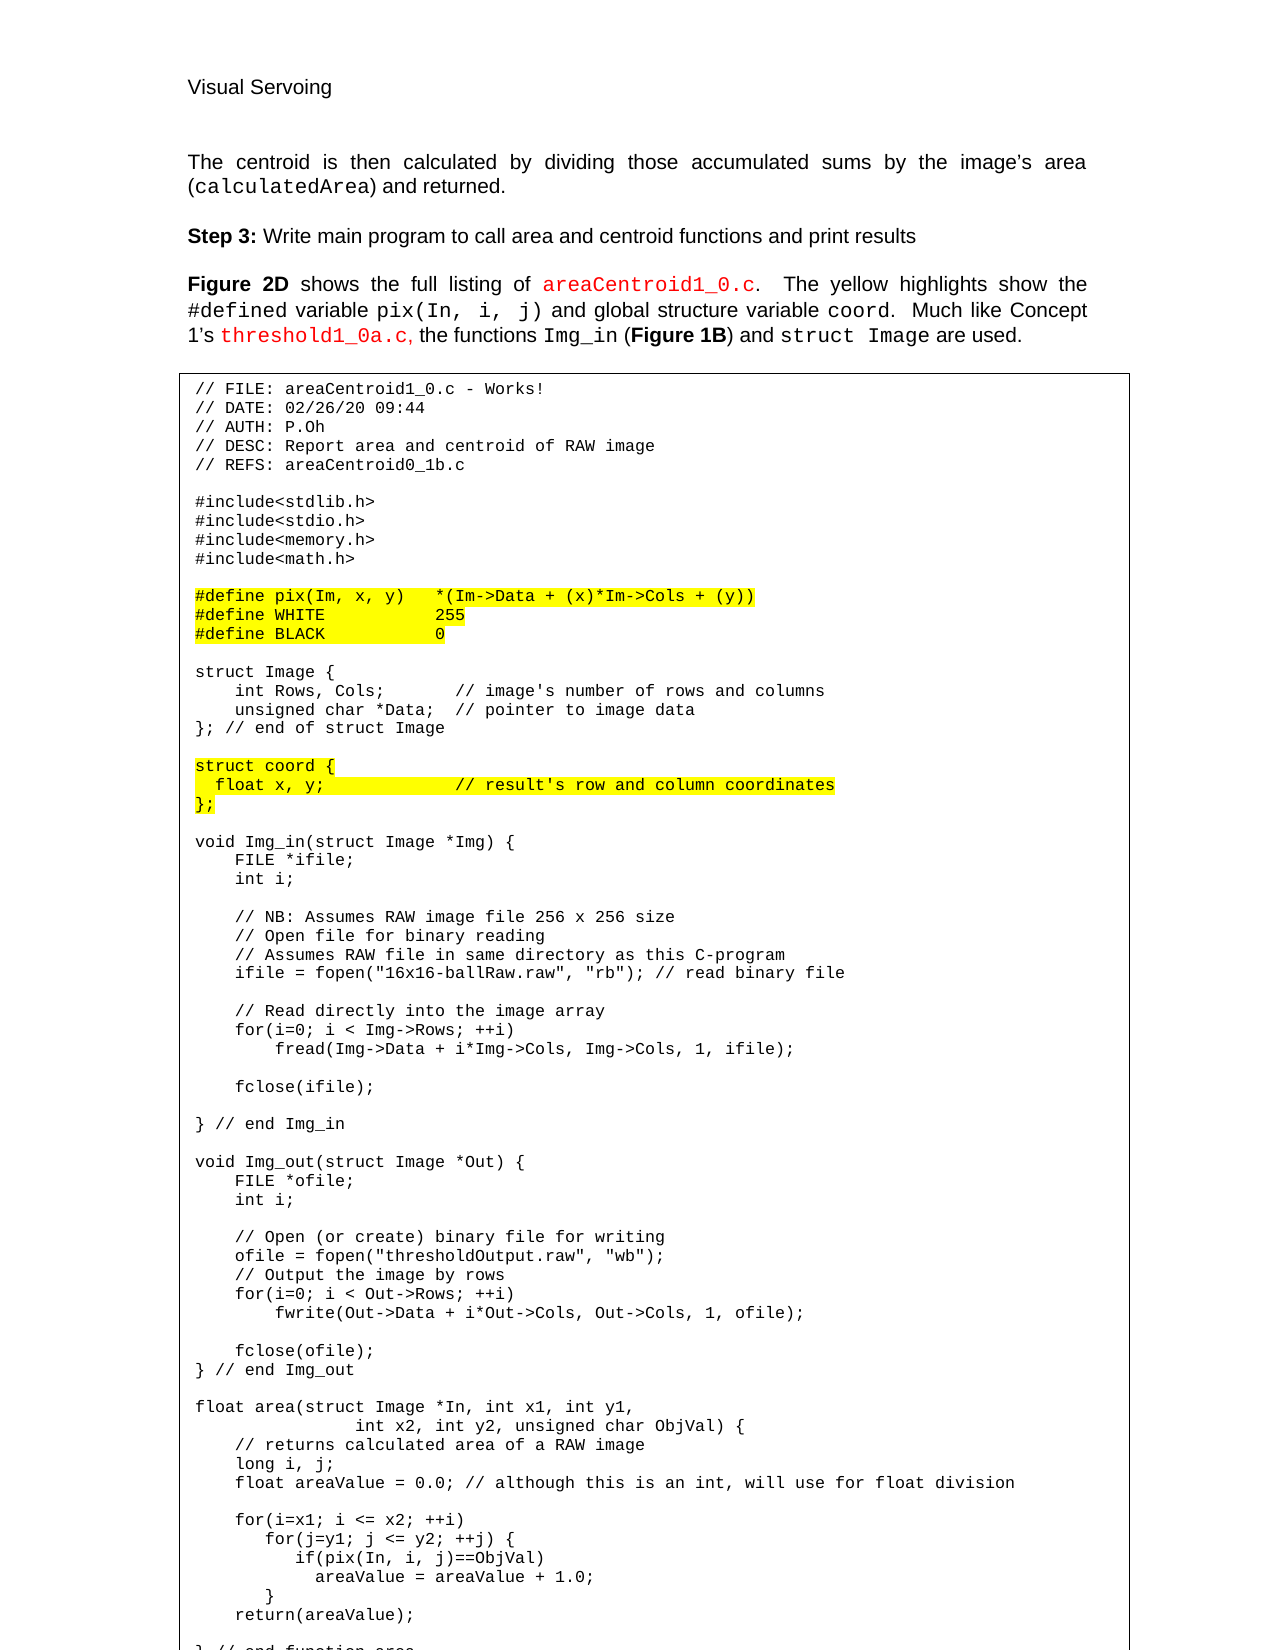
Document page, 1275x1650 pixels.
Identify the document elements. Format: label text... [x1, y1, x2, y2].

text Step 3: Write main program to call area and centroid functions and print results [187, 224, 1087, 248]
text Figure 2D shows the full listing of areaCentroid1_0.c. The yellow highlights show the #defined variable pix(In, i, j) and global structure variable coord. Much like Concept 1’s threshold1_0a.c, the functions Img_in (Figure 1B) and struct Image are used. [187, 272, 1087, 349]
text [187, 150, 1087, 200]
